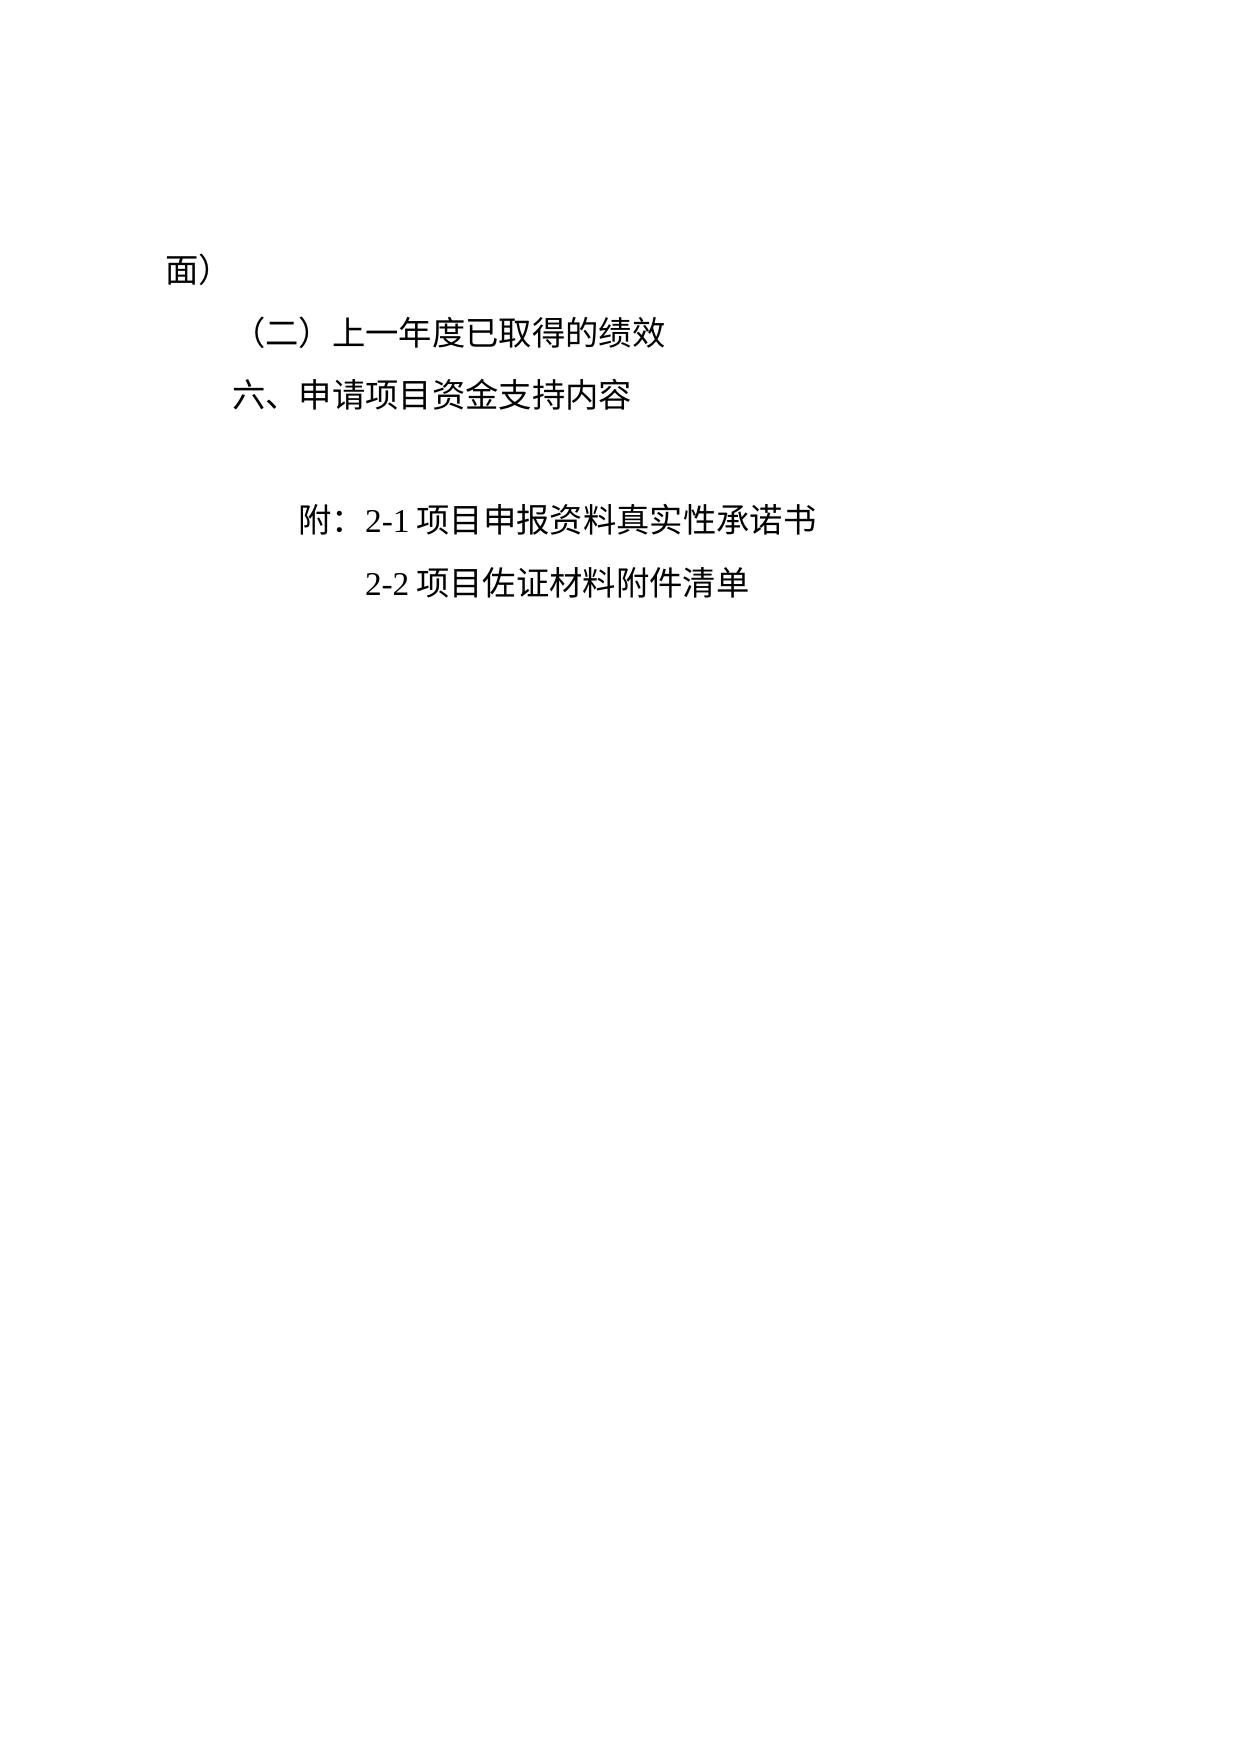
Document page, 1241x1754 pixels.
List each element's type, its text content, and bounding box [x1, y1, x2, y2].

text 2-2项目佐证材料附件清单 [365, 545, 1087, 608]
text 六、申请项目资金支持内容 [165, 358, 1087, 420]
text （二）上一年度已取得的绩效 [165, 295, 1087, 358]
text 附：2-1项目申报资料真实性承诺书 [298, 483, 1087, 545]
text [165, 233, 1087, 295]
